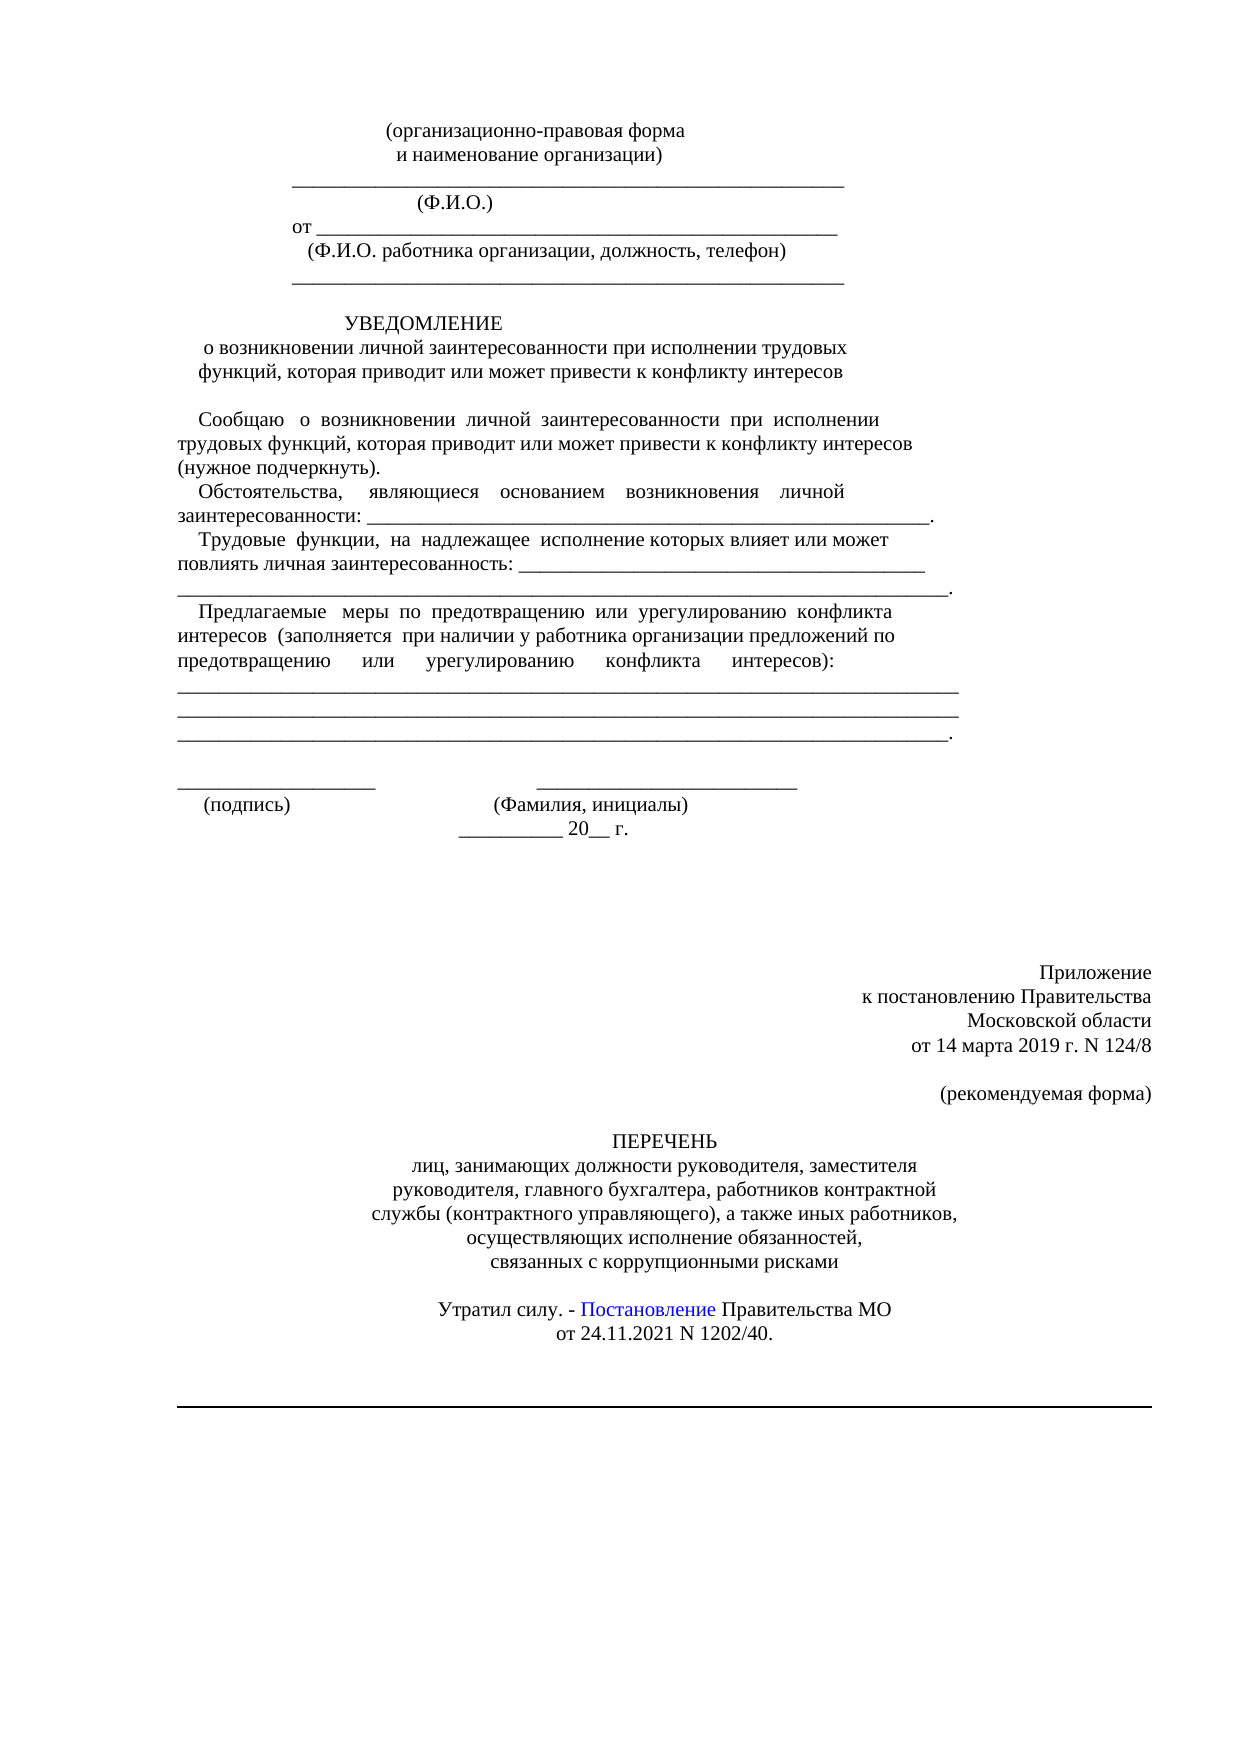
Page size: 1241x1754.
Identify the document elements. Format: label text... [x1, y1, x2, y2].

text связанных с коррупционными рисками [177, 1249, 1152, 1273]
text от 24.11.2021 N 1202/40. [177, 1321, 1152, 1345]
text __________________________________________________________________________. [177, 720, 1152, 744]
text службы (контрактного управляющего), а также иных работников, [177, 1201, 1152, 1225]
text функций, которая приводит или может привести к конфликту интересов [177, 359, 1152, 383]
text (нужное подчеркнуть). [177, 455, 1152, 479]
text интересов (заполняется при наличии у работника организации предложений по [177, 623, 1152, 647]
text УВЕДОМЛЕНИЕ [177, 311, 1152, 335]
text и наименование организации) [177, 142, 1152, 166]
text лиц, занимающих должности руководителя, заместителя [177, 1153, 1152, 1177]
text _____________________________________________________ [177, 166, 1152, 190]
text (организационно-правовая форма [177, 118, 1152, 142]
text ___________________________________________________________________________ [177, 696, 1152, 720]
text Предлагаемые меры по предотвращению или урегулированию конфликта [177, 599, 1152, 623]
text повлиять личная заинтересованность: _______________________________________ [177, 551, 1152, 575]
text Московской области [177, 1008, 1152, 1032]
text заинтересованности: ______________________________________________________. [177, 503, 1152, 527]
text (рекомендуемая форма) [177, 1081, 1152, 1105]
text Приложение [177, 960, 1152, 984]
text ___________________ _________________________ [177, 768, 1152, 792]
text _____________________________________________________ [177, 262, 1152, 287]
text (Ф.И.О.) [177, 190, 1152, 214]
text Обстоятельства, являющиеся основанием возникновения личной [177, 479, 1152, 503]
text от __________________________________________________ [177, 214, 1152, 238]
text предотвращению или урегулированию конфликта интересов): [177, 647, 1152, 672]
text __________________________________________________________________________. [177, 575, 1152, 599]
text Утратил силу. - Постановление Правительства МО [177, 1297, 1152, 1321]
text осуществляющих исполнение обязанностей, [177, 1225, 1152, 1249]
text __________ 20__ г. [177, 816, 1152, 840]
text Сообщаю о возникновении личной заинтересованности при исполнении [177, 407, 1152, 431]
text от 14 марта 2019 г. N 124/8 [177, 1032, 1152, 1057]
text о возникновении личной заинтересованности при исполнении трудовых [177, 335, 1152, 359]
text (Ф.И.О. работника организации, должность, телефон) [177, 238, 1152, 262]
text к постановлению Правительства [177, 984, 1152, 1008]
text ПЕРЕЧЕНЬ [177, 1129, 1152, 1153]
text ___________________________________________________________________________ [177, 672, 1152, 696]
text руководителя, главного бухгалтера, работников контрактной [177, 1177, 1152, 1201]
text (подпись) (Фамилия, инициалы) [177, 792, 1152, 816]
text Трудовые функции, на надлежащее исполнение которых влияет или может [177, 527, 1152, 551]
text трудовых функций, которая приводит или может привести к конфликту интересов [177, 431, 1152, 455]
